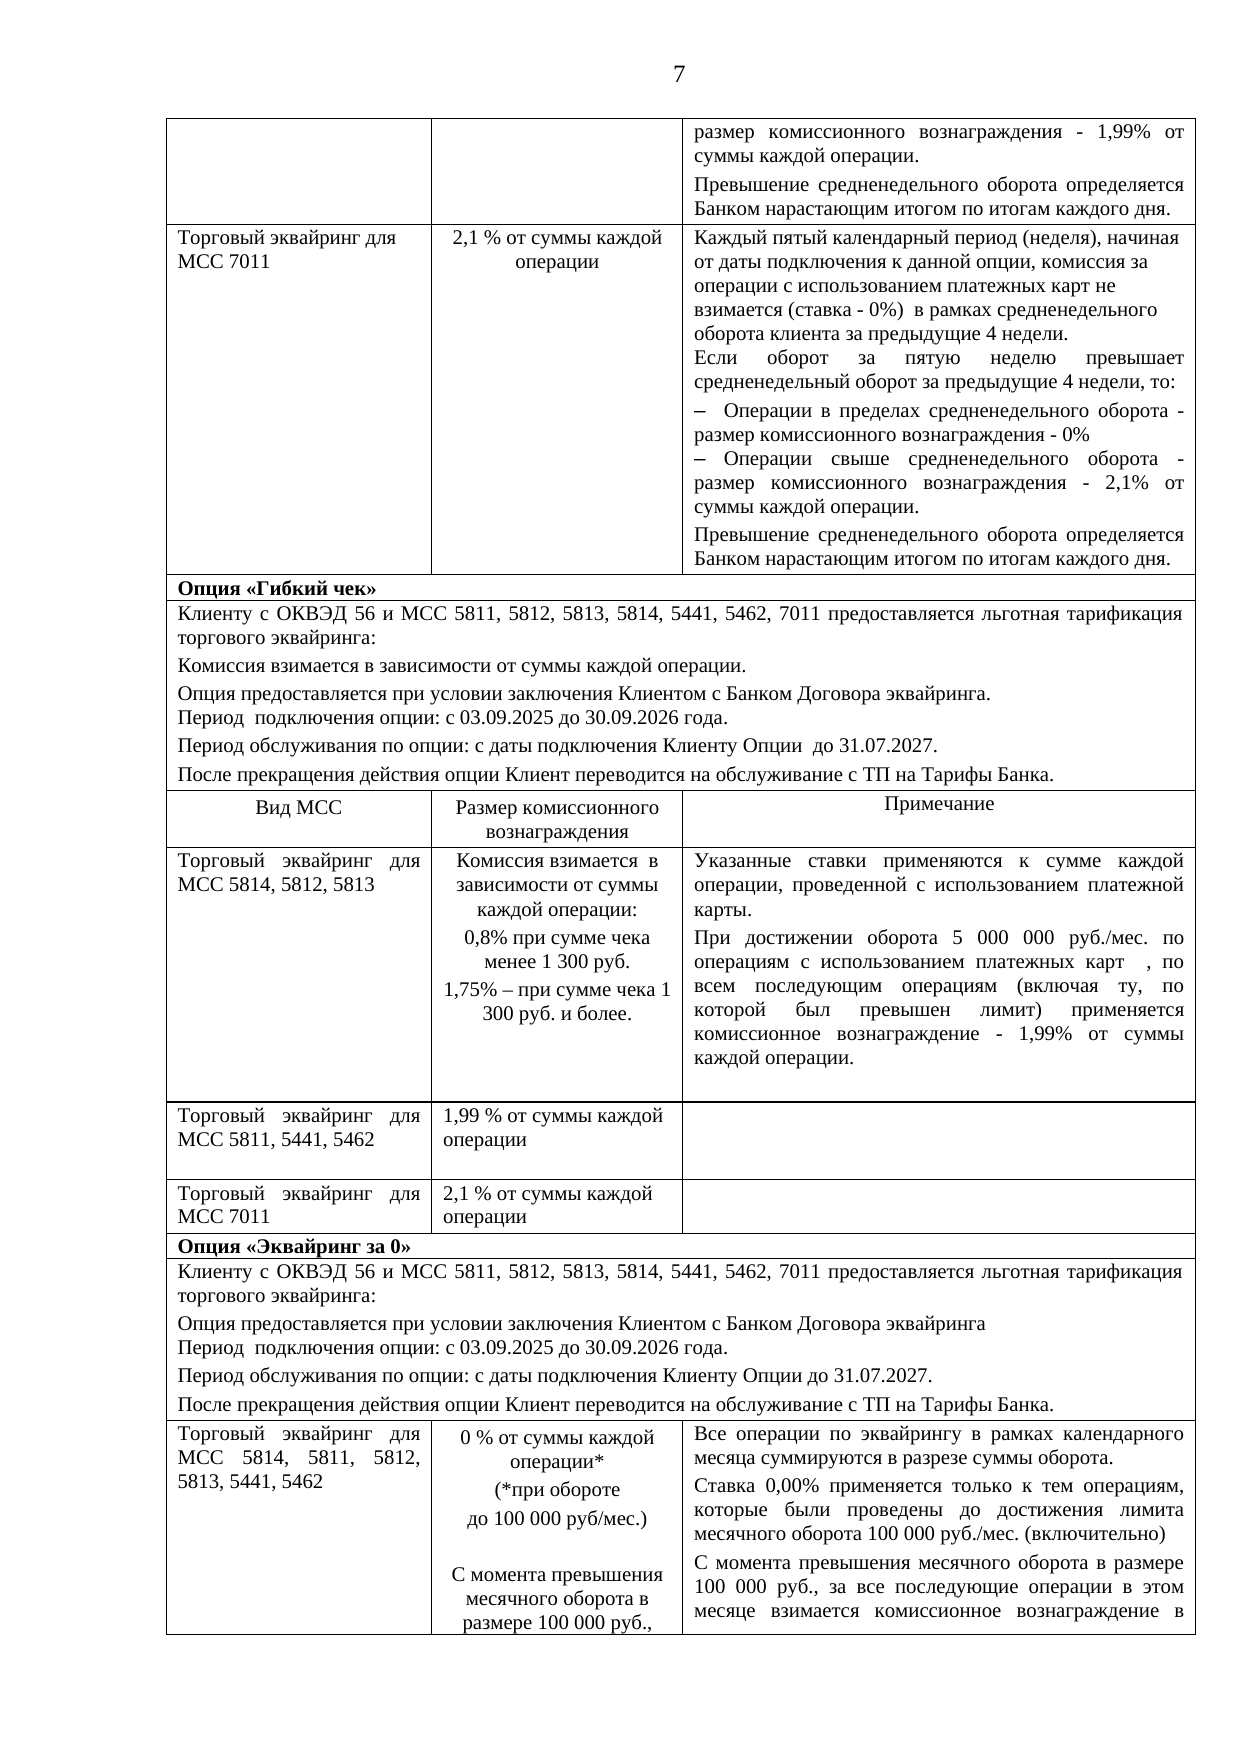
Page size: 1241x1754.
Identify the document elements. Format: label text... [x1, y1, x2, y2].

table_cell Указанные ставки применяются к сумме каждой операции, проведенной с использованием платежной карты. При достижении оборота 5 000 000 руб./мес. по операциям с использованием платежных карт , по всем последующим операциям (включая ту, по которой был превышен лимит) применяется комиссионное вознаграждение - 1,99% от суммы каждой операции. [683, 848, 1195, 1101]
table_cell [683, 119, 1195, 224]
table_cell Каждый пятый календарный период (неделя), начиная от даты подключения к данной опции, комиссия за операции с использованием платежных карт не взимается (ставка - 0%) в рамках средненедельного оборота клиента за предыдущие 4 недели. Если оборот за пятую неделю превышает средненедельный оборот за предыдущие 4 недели, то: Операции в пределах средненедельного оборота - размер комиссионного вознаграждения - 0% Операции свыше средненедельного оборота - размер комиссионного вознаграждения - 2,1% от суммы каждой операции. Превышение средненедельного оборота определяется Банком нарастающим итогом по итогам каждого дня. [683, 225, 1195, 574]
table_cell 2,1 % от суммы каждой операции [432, 1180, 682, 1233]
table_cell [683, 1103, 1195, 1179]
table_cell Торговый эквайринг для МСС 5814, 5812, 5813 [167, 848, 431, 1101]
table_cell [683, 1180, 1195, 1233]
table_cell 1,99 % от суммы каждой операции [432, 1103, 682, 1179]
table_cell Торговый эквайринг для МСС 7011 [167, 225, 431, 574]
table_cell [432, 119, 682, 224]
table_cell 2,1 % от суммы каждой операции [432, 225, 682, 574]
table_cell Торговый эквайринг для МСС 7011 [167, 1180, 431, 1233]
table_cell Комиссия взимается в зависимости от суммы каждой операции: 0,8% при сумме чека менее 1 300 руб. 1,75% – при сумме чека 1 300 руб. и более. [432, 848, 682, 1101]
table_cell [167, 119, 431, 224]
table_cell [683, 1421, 1195, 1634]
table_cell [432, 1421, 682, 1634]
table_header Опция «Гибкий чек» [167, 575, 1195, 599]
table_cell Клиенту с ОКВЭД 56 и МСС 5811, 5812, 5813, 5814, 5441, 5462, 7011 предоставляется льготная тарификация торгового эквайринга: Комиссия взимается в зависимости от суммы каждой операции. Опция предоставляется при условии заключения Клиентом с Банком Договора эквайринга. Период подключения опции: с 03.09.2025 до 30.09.2026 года. Период обслуживания по опции: с даты подключения Клиенту Опции до 31.07.2027. После прекращения действия опции Клиент переводится на обслуживание с ТП на Тарифы Банка. [167, 601, 1195, 790]
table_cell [167, 1421, 431, 1634]
table_cell Клиенту с ОКВЭД 56 и МСС 5811, 5812, 5813, 5814, 5441, 5462, 7011 предоставляется льготная тарификация торгового эквайринга: Опция предоставляется при условии заключения Клиентом с Банком Договора эквайринга Период подключения опции: с 03.09.2025 до 30.09.2026 года. Период обслуживания по опции: с даты подключения Клиенту Опции до 31.07.2027. После прекращения действия опции Клиент переводится на обслуживание с ТП на Тарифы Банка. [167, 1259, 1195, 1420]
table_cell Вид МСС [167, 791, 431, 847]
table_cell Торговый эквайринг для МСС 5811, 5441, 5462 [167, 1103, 431, 1179]
table_cell Размер комиссионного вознаграждения [432, 791, 682, 847]
table_cell Примечание [683, 791, 1195, 847]
table_cell Опция «Эквайринг за 0» [167, 1234, 1195, 1258]
